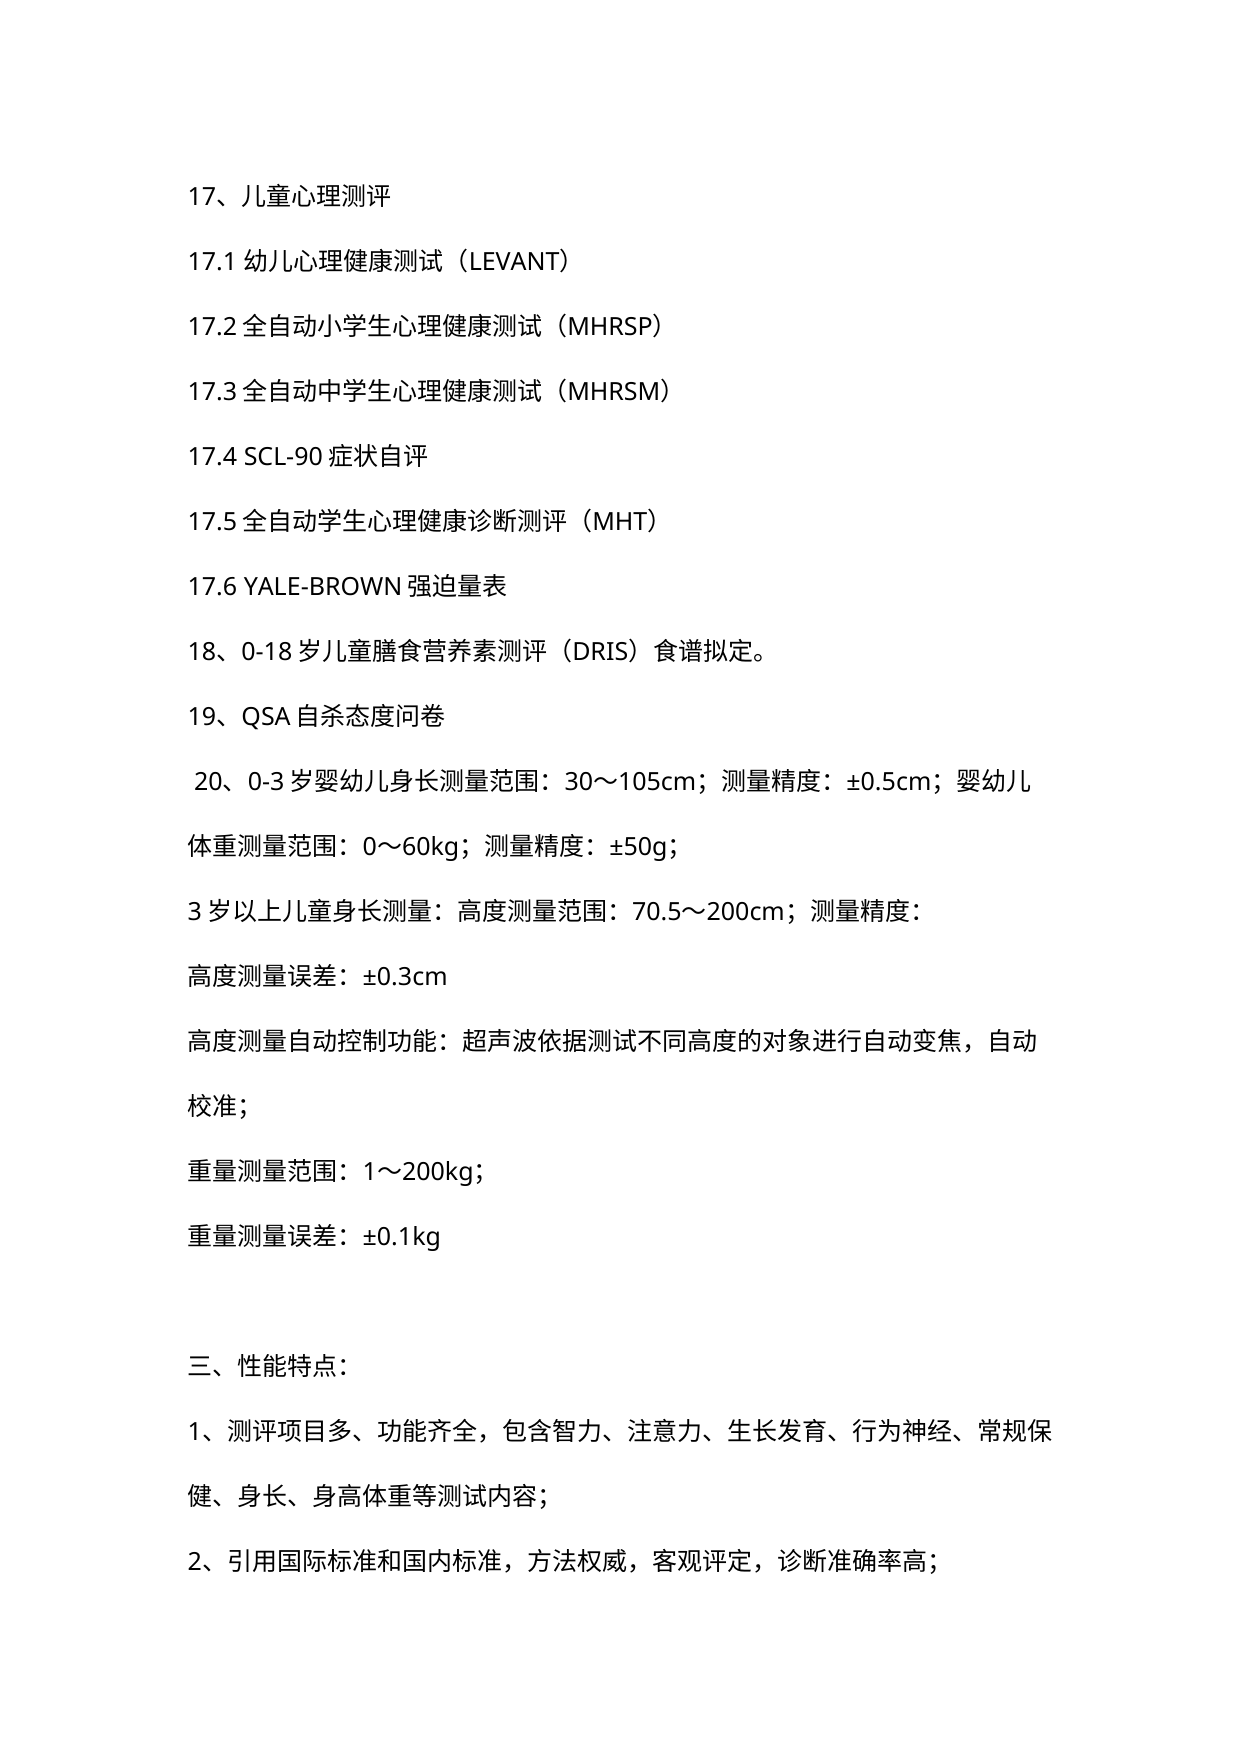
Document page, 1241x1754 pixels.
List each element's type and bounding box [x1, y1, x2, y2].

text [187, 1267, 1053, 1592]
text [187, 162, 1053, 1267]
